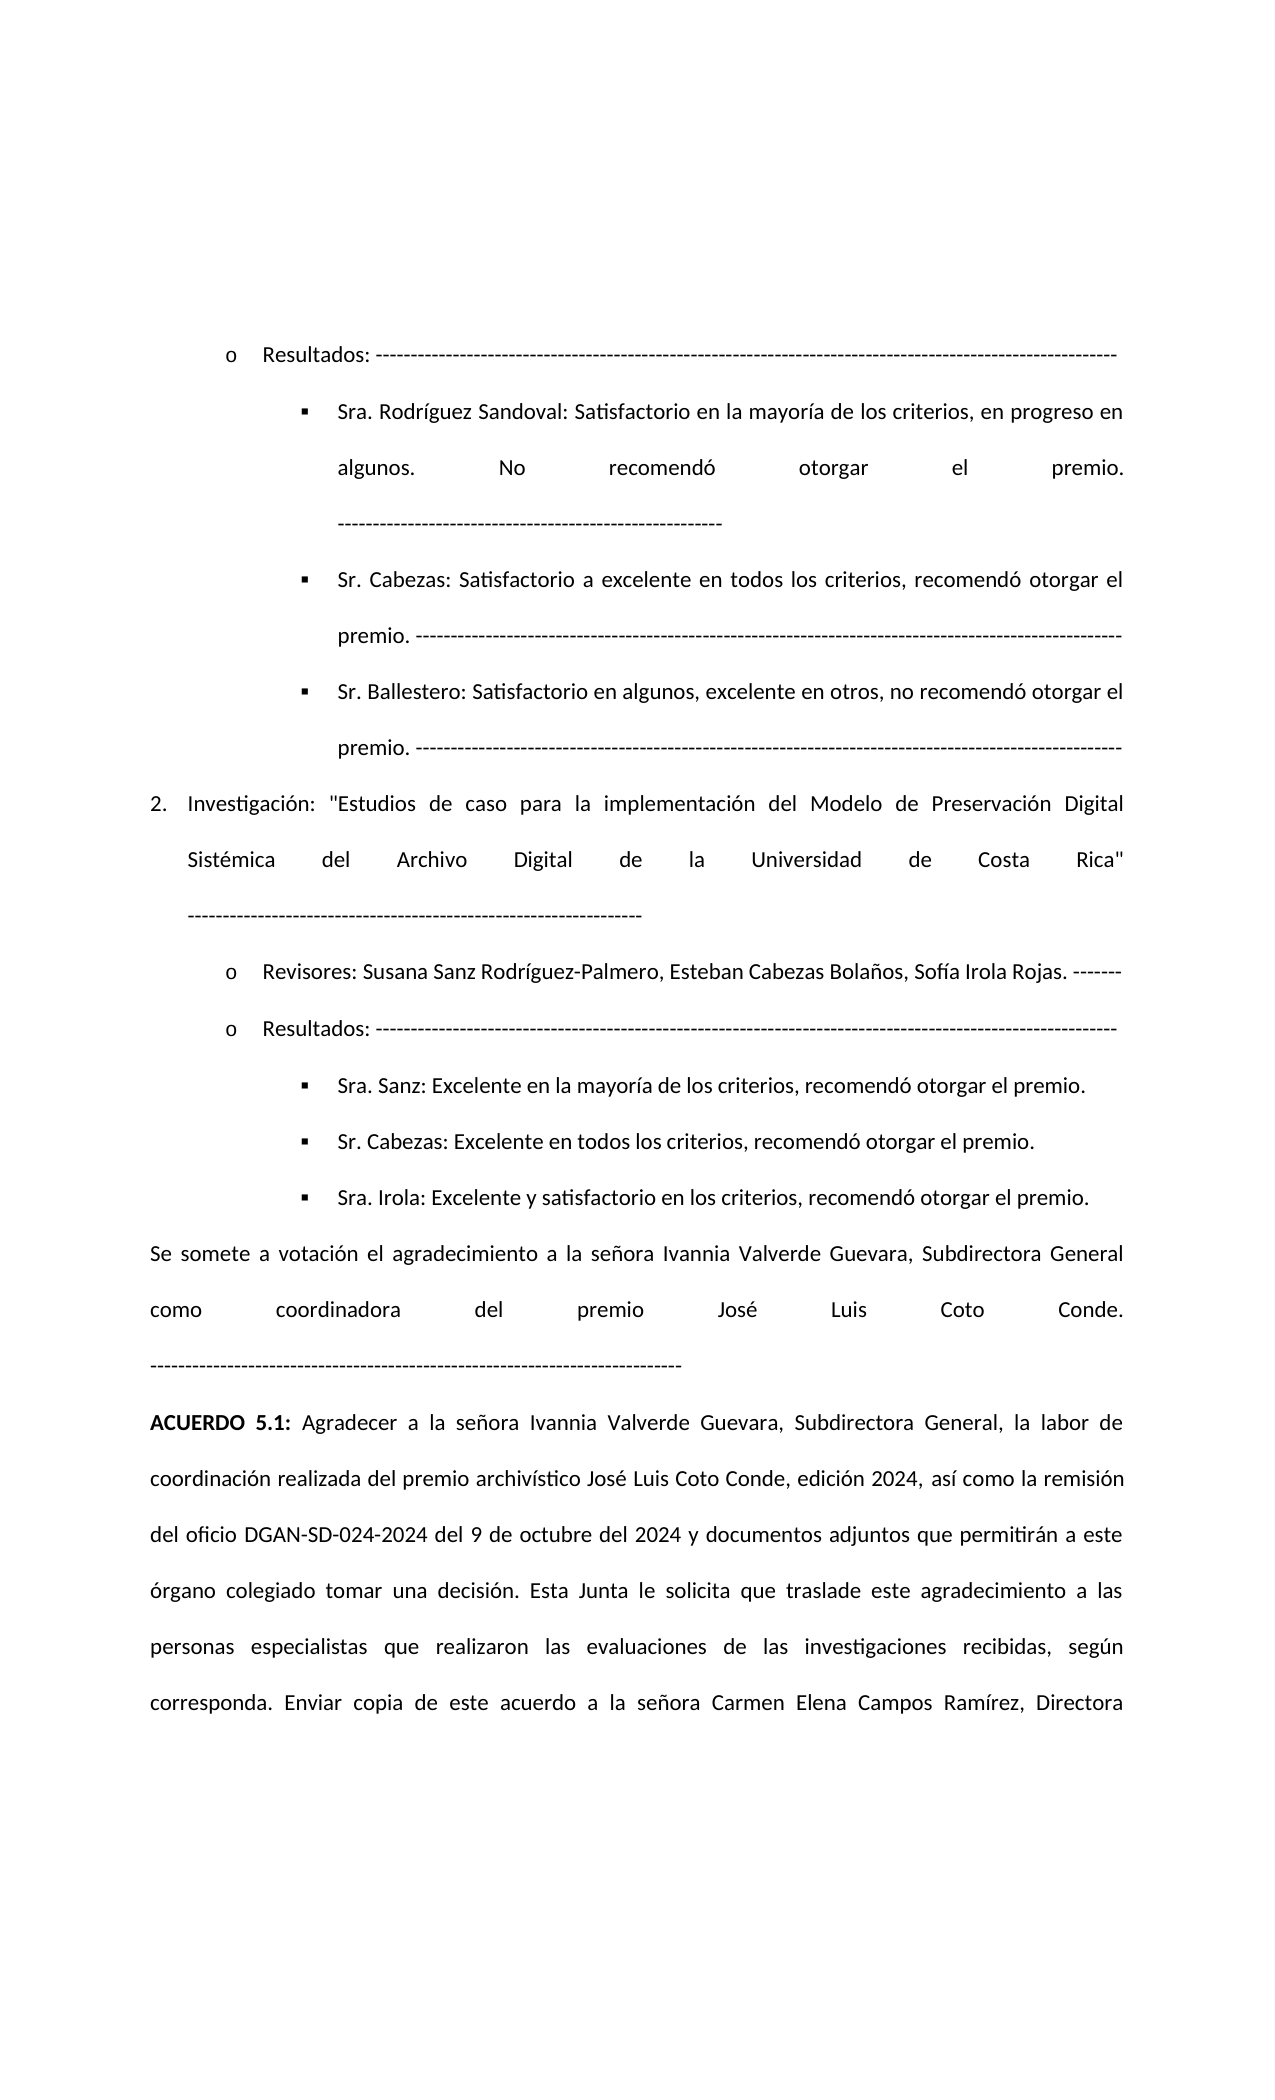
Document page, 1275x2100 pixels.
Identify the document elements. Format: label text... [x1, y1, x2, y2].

list Sra. Rodríguez Sandoval: Satisfactorio en la mayoría de los criterios, en progreso en algunos. No recomendó otorgar el premio. ------------------------------------------------------- [300, 397, 1125, 537]
list Resultados: ---------------------------------------------------------------------------------------------------------- [225, 1014, 1125, 1043]
list Resultados: ---------------------------------------------------------------------------------------------------------- [225, 340, 1125, 368]
list Sr. Cabezas: Satisfactorio a excelente en todos los criterios, recomendó otorgar el premio. ----------------------------------------------------------------------------------------------------- [300, 565, 1125, 649]
list Revisores: Susana Sanz Rodríguez-Palmero, Esteban Cabezas Bolaños, Sofía Irola Rojas. ------- [225, 957, 1125, 986]
text Se somete a votación el agradecimiento a la señora Ivannia Valverde Guevara, Subdirectora General como coordinadora del premio José Luis Coto Conde. ---------------------------------------------------------------------------- [150, 1239, 1125, 1379]
list Sr. Ballestero: Satisfactorio en algunos, excelente en otros, no recomendó otorgar el premio. ----------------------------------------------------------------------------------------------------- [300, 677, 1125, 761]
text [150, 1408, 1125, 1716]
list Sr. Cabezas: Excelente en todos los criterios, recomendó otorgar el premio. [300, 1127, 1125, 1155]
list Investigación: "Estudios de caso para la implementación del Modelo de Preservación Digital Sistémica del Archivo Digital de la Universidad de Costa Rica" ----------------------------------------------------------------- [150, 789, 1125, 929]
list Sra. Sanz: Excelente en la mayoría de los criterios, recomendó otorgar el premio. [300, 1071, 1125, 1099]
list Sra. Irola: Excelente y satisfactorio en los criterios, recomendó otorgar el premio. [300, 1183, 1125, 1211]
